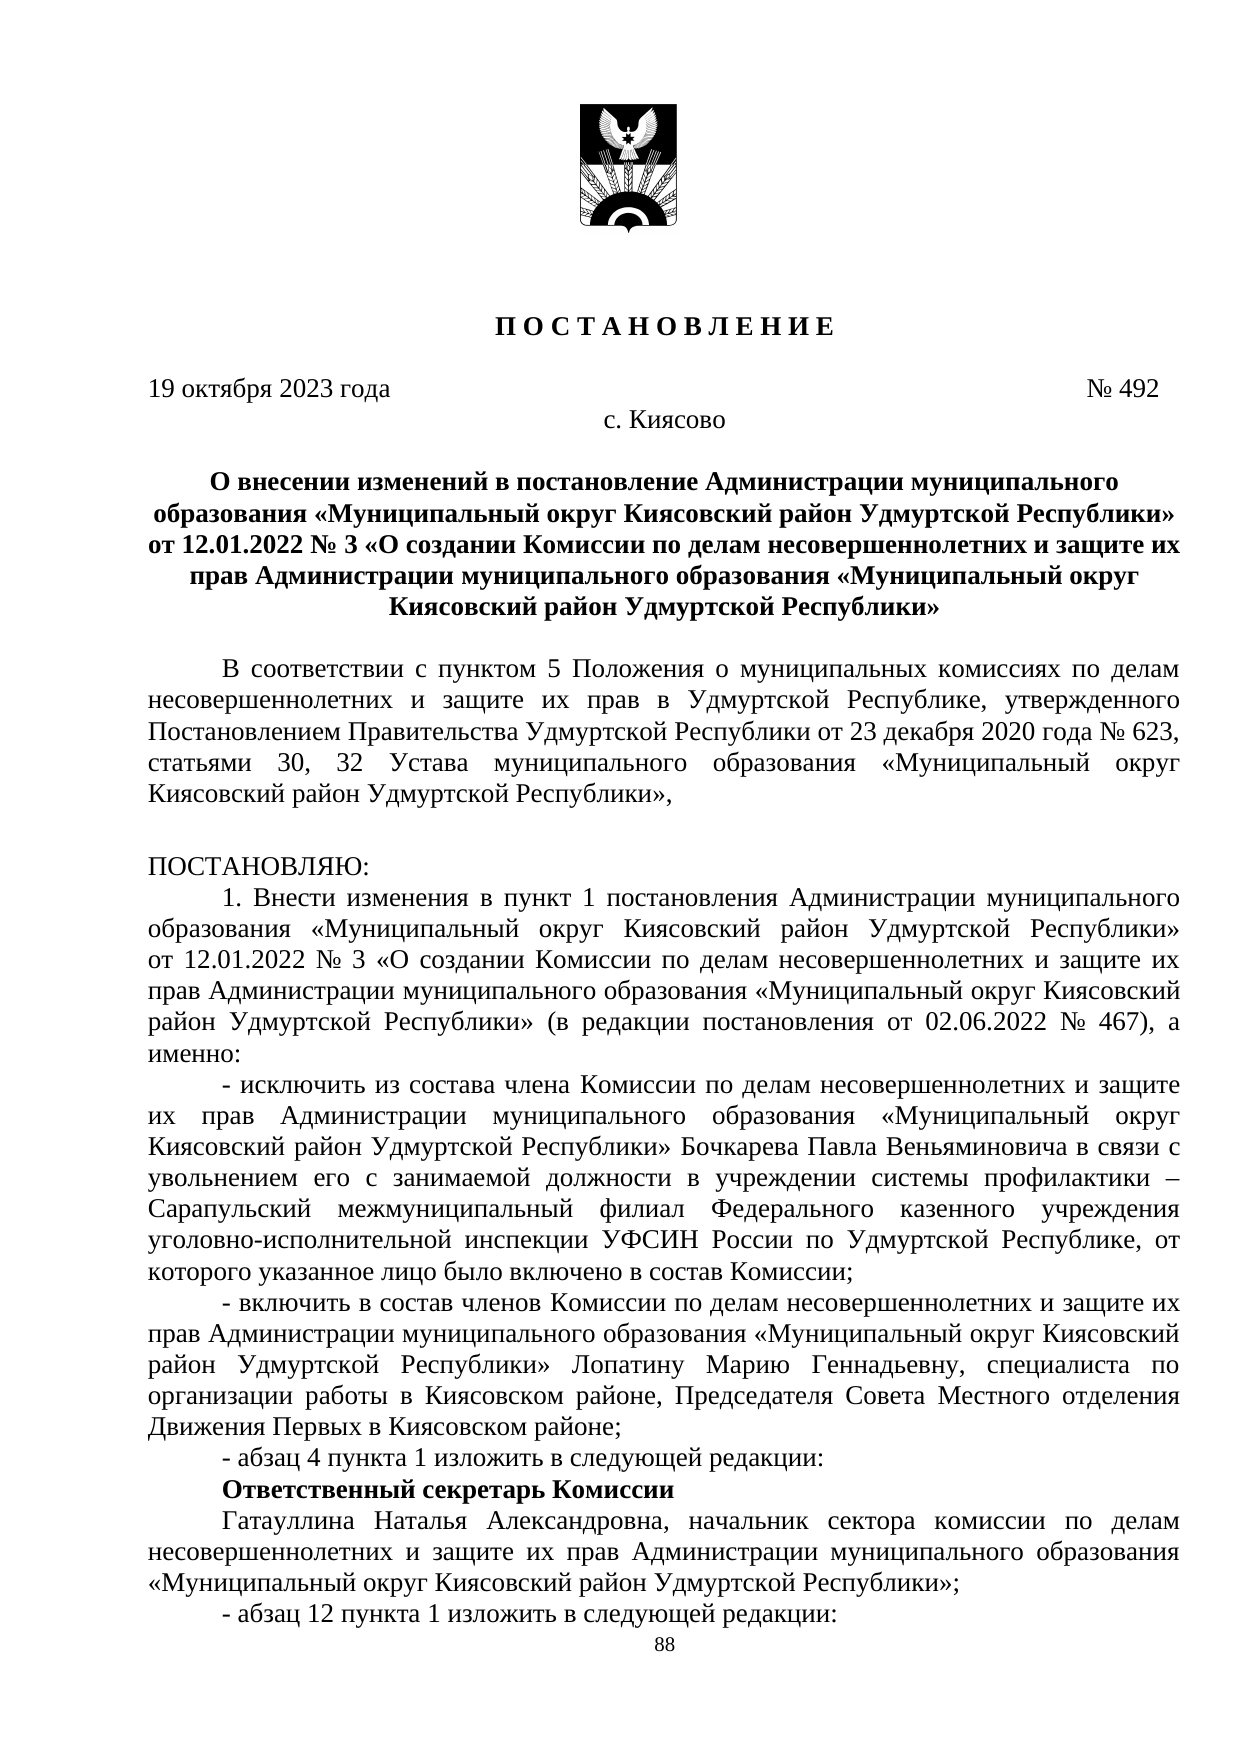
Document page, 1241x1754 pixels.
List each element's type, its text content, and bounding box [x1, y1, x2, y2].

text с. Киясово [148, 403, 1181, 434]
text - включить в состав членов Комиссии по делам несовершеннолетних и защите их прав Администрации муниципального образования «Муниципальный округ Киясовский район Удмуртской Республики» Лопатину Марию Геннадьевну, специалиста по организации работы в Киясовском районе, Председателя Совета Местного отделения Движения Первых в Киясовском районе; [148, 1286, 1181, 1442]
text - исключить из состава члена Комиссии по делам несовершеннолетних и защите их прав Администрации муниципального образования «Муниципальный округ Киясовский район Удмуртской Республики» Бочкарева Павла Веньяминовича в связи с увольнением его с занимаемой должности в учреждении системы профилактики –Сарапульский межмуниципальный филиал Федерального казенного учреждения уголовно-исполнительной инспекции УФСИН России по Удмуртской Республике, от которого указанное лицо было включено в состав Комиссии; [148, 1068, 1181, 1286]
text 19 октября 2023 года № 492 [148, 372, 1181, 403]
text 1. Внести изменения в пункт 1 постановления Администрации муниципального образования «Муниципальный округ Киясовский район Удмуртской Республики» от 12.01.2022 № 3 «О создании Комиссии по делам несовершеннолетних и защите их прав Администрации муниципального образования «Муниципальный округ Киясовский район Удмуртской Республики» (в редакции постановления от 02.06.2022 № 467), а именно: [148, 881, 1181, 1068]
text ПОСТАНОВЛЯЮ: [148, 850, 1181, 881]
text Ответственный секретарь Комиссии [148, 1473, 1181, 1504]
text - абзац 12 пункта 1 изложить в следующей редакции: [148, 1597, 1181, 1628]
text Киясовский район Удмуртской Республики» [148, 590, 1181, 621]
text Гатауллина Наталья Александровна, начальник сектора комиссии по делам несовершеннолетних и защите их прав Администрации муниципального образования «Муниципальный округ Киясовский район Удмуртской Республики»; [148, 1504, 1181, 1597]
text - абзац 4 пункта 1 изложить в следующей редакции: [148, 1442, 1181, 1473]
text О внесении изменений в постановление Администрации муниципального образования «Муниципальный округ Киясовский район Удмуртской Республики» от 12.01.2022 № 3 «О создании Комиссии по делам несовершеннолетних и защите их прав Администрации муниципального образования «Муниципальный округ [148, 466, 1181, 590]
text П О С Т А Н О В Л Е Н И Е [148, 310, 1181, 341]
text В соответствии с пунктом 5 Положения о муниципальных комиссиях по делам несовершеннолетних и защите их прав в Удмуртской Республике, утвержденного Постановлением Правительства Удмуртской Республики от 23 декабря 2020 года № 623, статьями 30, 32 Устава муниципального образования «Муниципальный округ Киясовский район Удмуртской Республики», [148, 652, 1181, 808]
